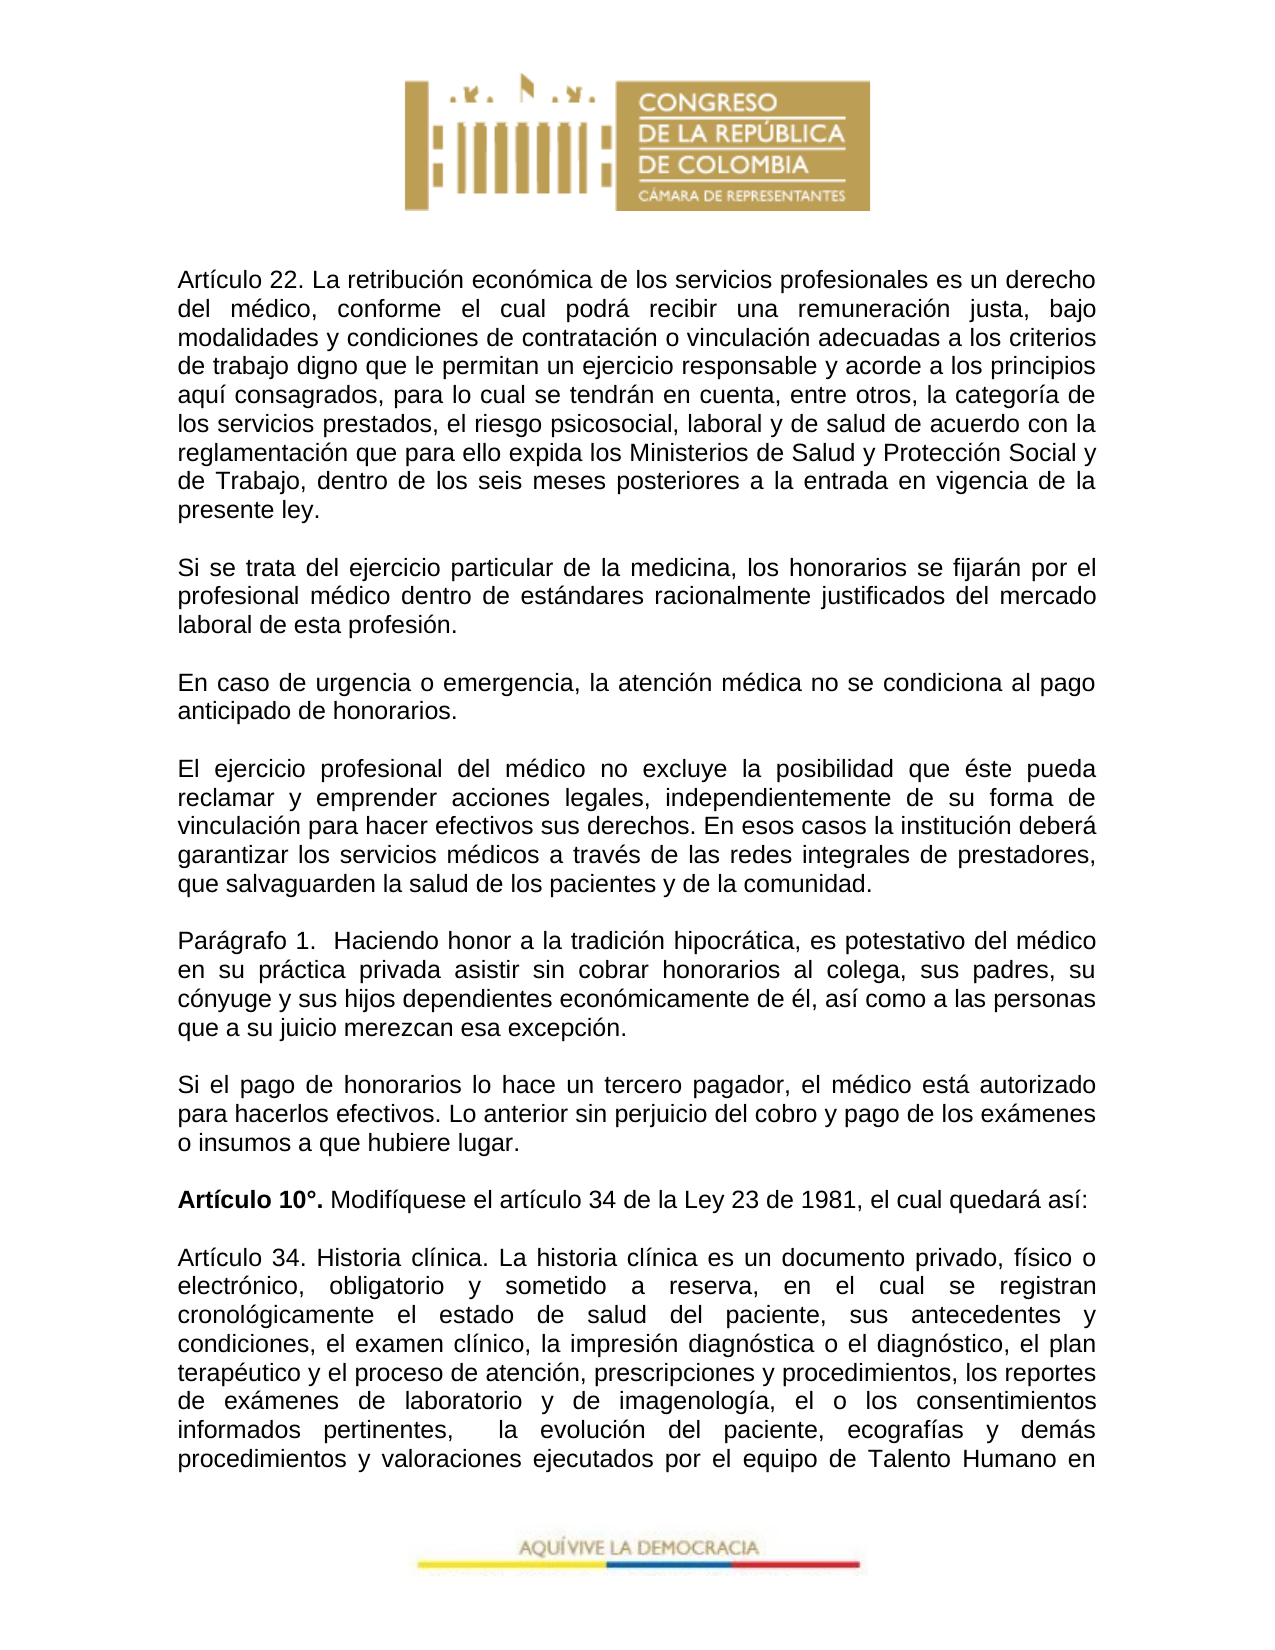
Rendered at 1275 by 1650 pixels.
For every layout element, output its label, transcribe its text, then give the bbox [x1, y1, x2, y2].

picture [404, 73, 871, 211]
picture [407, 1523, 868, 1576]
text Artículo 10°. Modifíquese el artículo 34 de la Ley 23 de 1981, el cual quedará así: [177, 1185, 1098, 1214]
text Artículo 22. La retribución económica de los servicios profesionales es un derecho del médico, conforme el cual podrá recibir una remuneración justa, bajo modalidades y condiciones de contratación o vinculación adecuadas a los criterios de trabajo digno que le permitan un ejercicio responsable y acorde a los principios aquí consagrados, para lo cual se tendrán en cuenta, entre otros, la categoría de los servicios prestados, el riesgo psicosocial, laboral y de salud de acuerdo con la reglamentación que para ello expida los Ministerios de Salud y Protección Social y de Trabajo, dentro de los seis meses posteriores a la entrada en vigencia de la presente ley. [177, 265, 1098, 524]
text En caso de urgencia o emergencia, la atención médica no se condiciona al pago anticipado de honorarios. [177, 667, 1098, 725]
text Si se trata del ejercicio particular de la medicina, los honorarios se fijarán por el profesional médico dentro de estándares racionalmente justificados del mercado laboral de esta profesión. [177, 552, 1098, 639]
text El ejercicio profesional del médico no excluye la posibilidad que éste pueda reclamar y emprender acciones legales, independientemente de su forma de vinculación para hacer efectivos sus derechos. En esos casos la institución deberá garantizar los servicios médicos a través de las redes integrales de prestadores, que salvaguarden la salud de los pacientes y de la comunidad. [177, 754, 1098, 897]
text Parágrafo 1. Haciendo honor a la tradición hipocrática, es potestativo del médico en su práctica privada asistir sin cobrar honorarios al colega, sus padres, su cónyuge y sus hijos dependientes económicamente de él, así como a las personas que a su juicio merezcan esa excepción. [177, 926, 1098, 1041]
text Si el pago de honorarios lo hace un tercero pagador, el médico está autorizado para hacerlos efectivos. Lo anterior sin perjuicio del cobro y pago de los exámenes o insumos a que hubiere lugar. [177, 1070, 1098, 1156]
